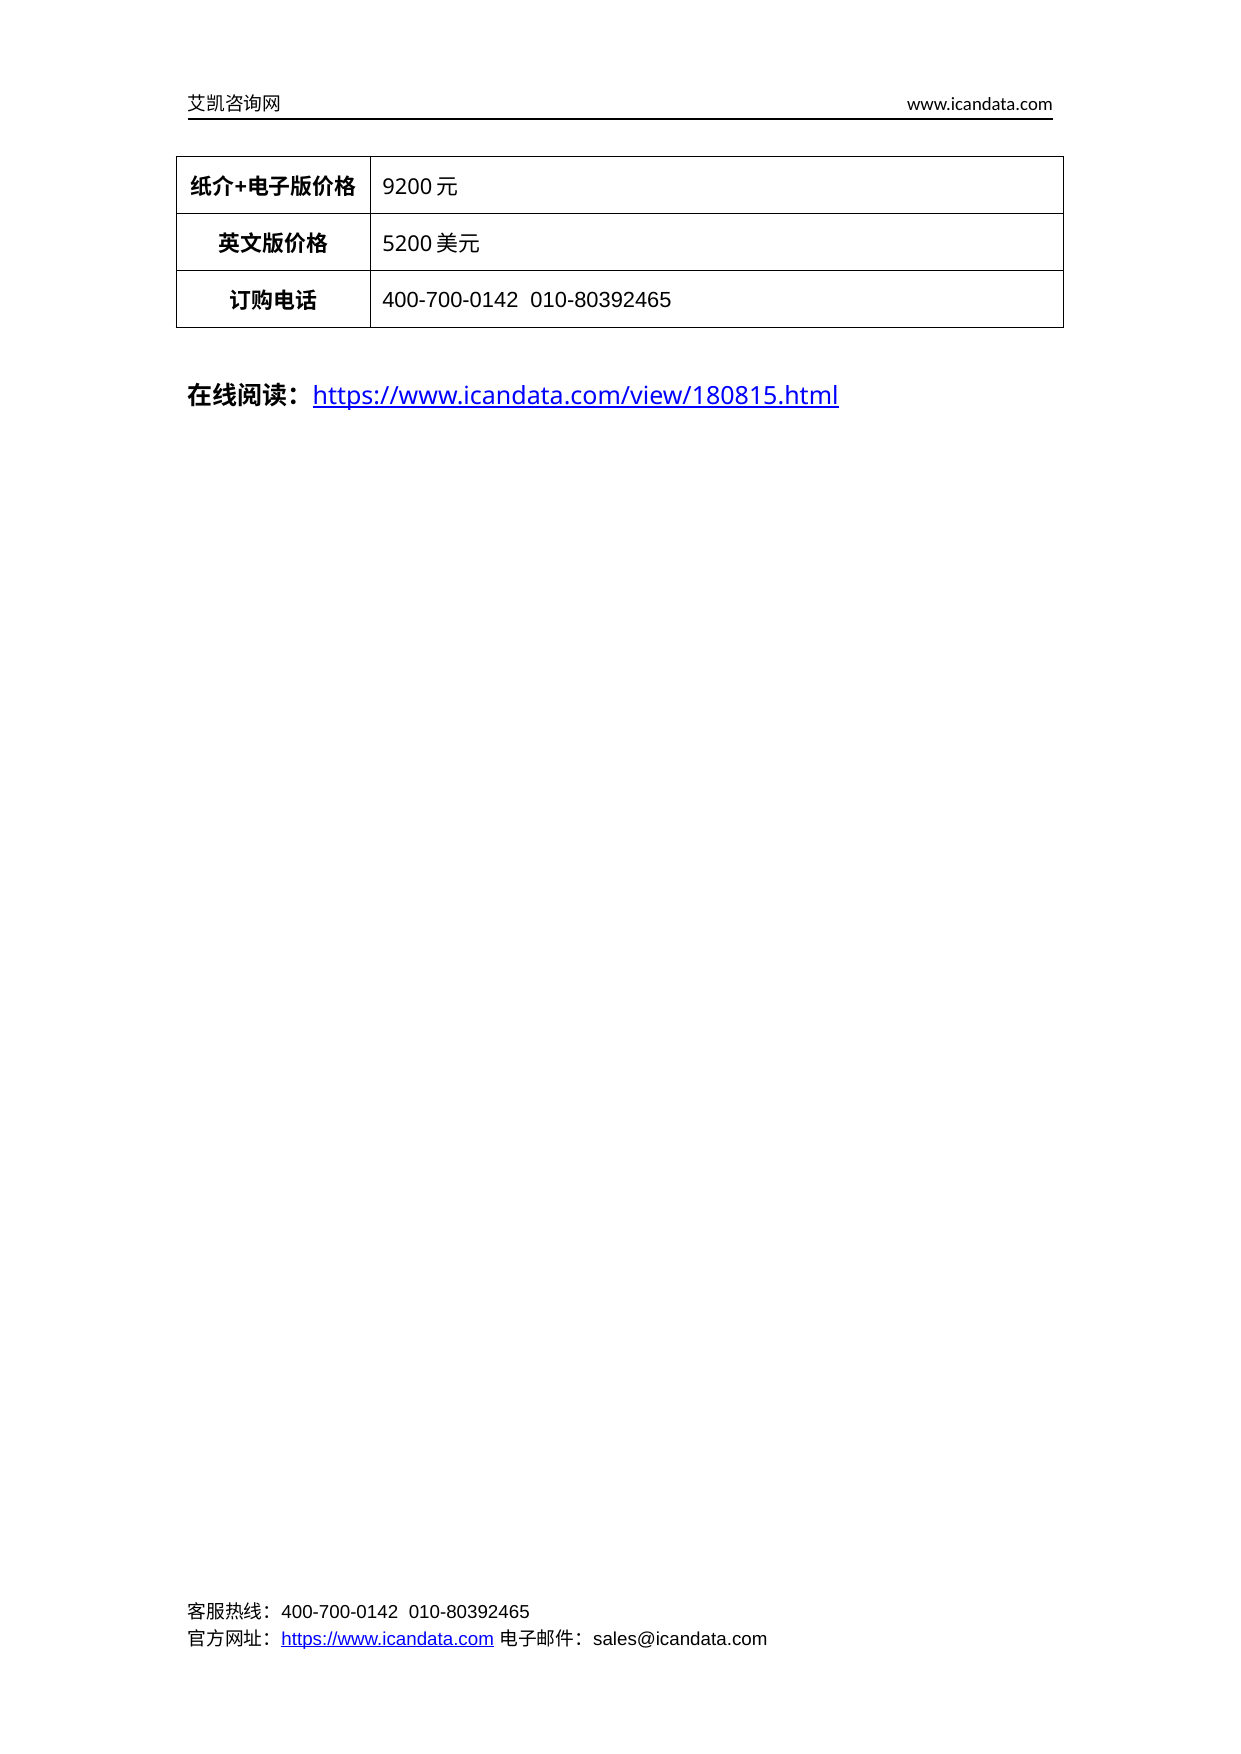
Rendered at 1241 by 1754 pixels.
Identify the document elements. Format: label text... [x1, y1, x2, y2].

table_cell 纸介+电子版价格 [177, 157, 370, 213]
text 在线阅读：https://www.icandata.com/view/180815.html [187, 361, 1053, 426]
table_cell 订购电话 [177, 271, 370, 327]
table_cell 5200美元 [371, 214, 1063, 270]
table_cell 400-700-0142 010-80392465 [371, 271, 1063, 327]
table_cell 英文版价格 [177, 214, 370, 270]
table_cell 9200元 [371, 157, 1063, 213]
